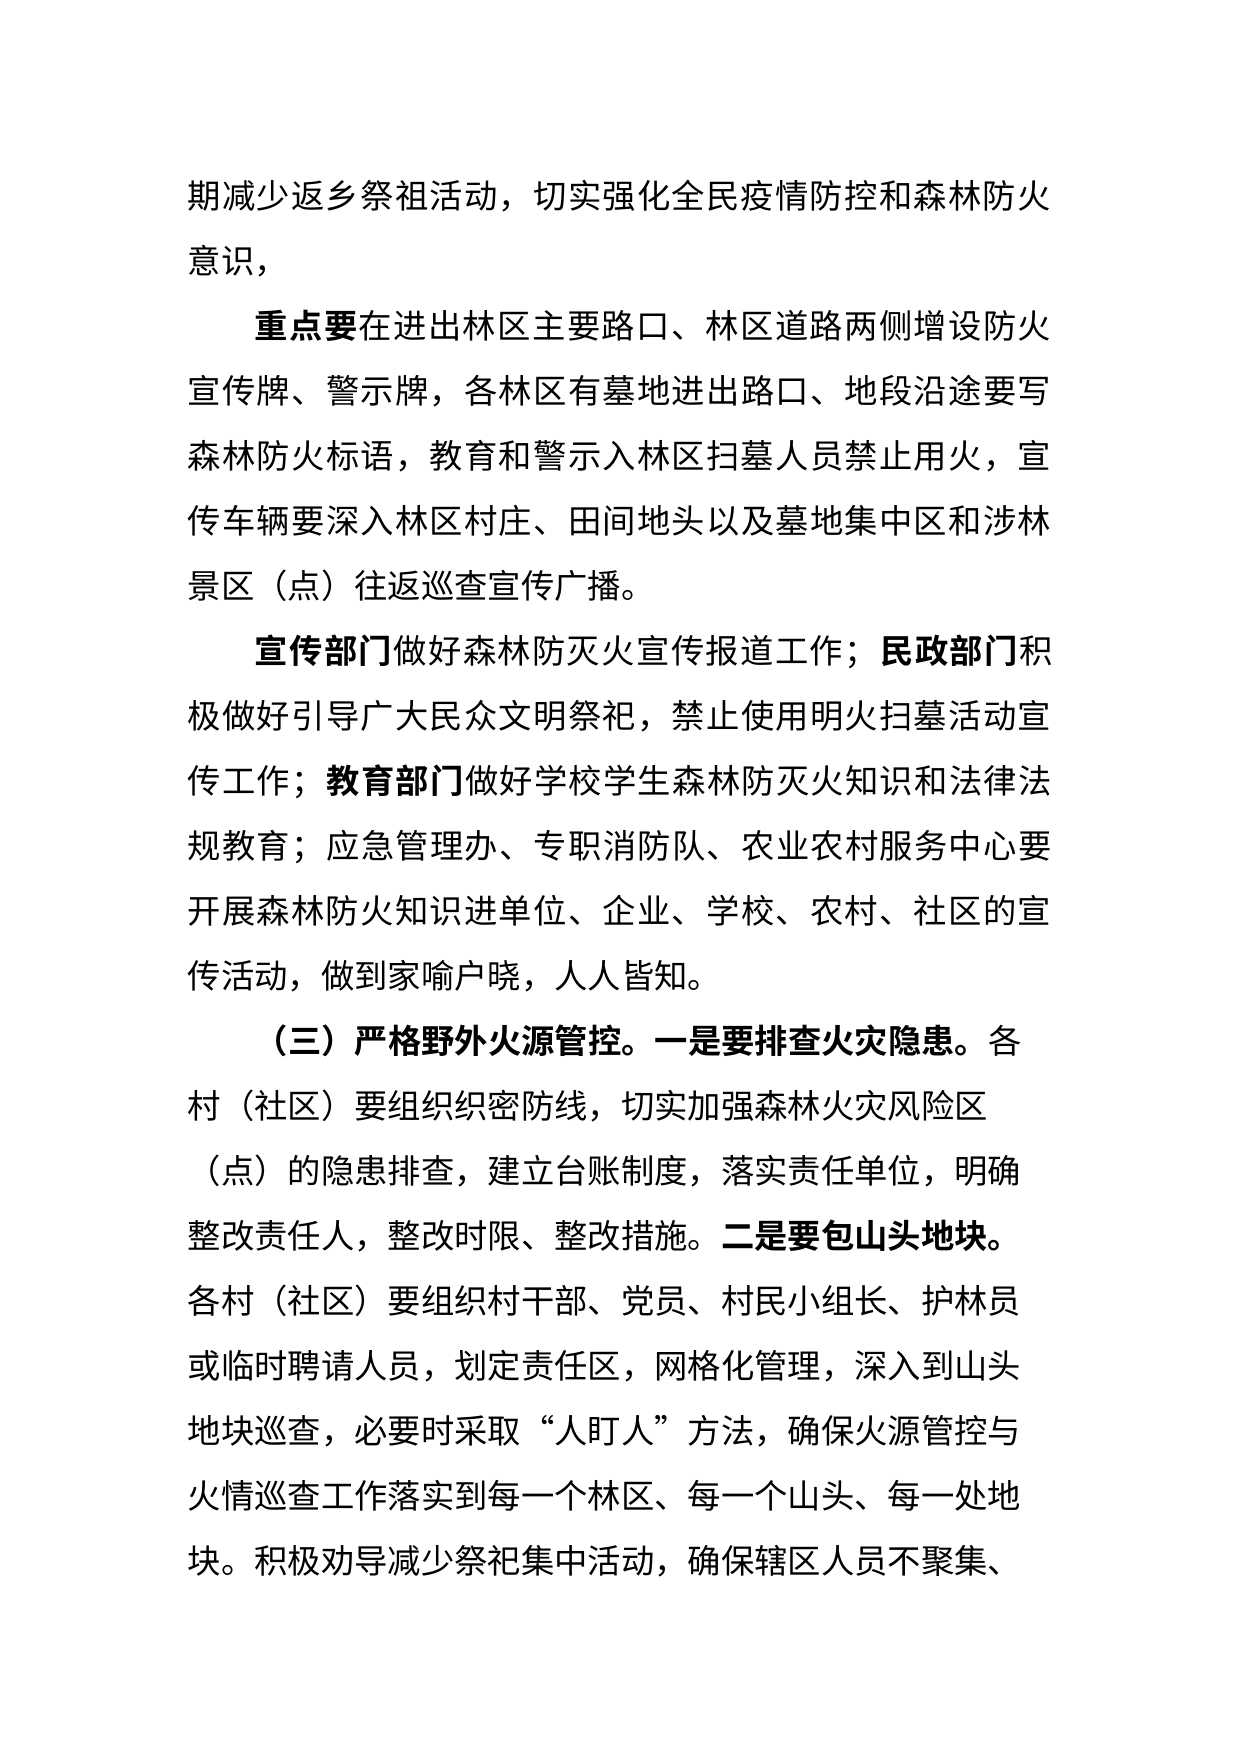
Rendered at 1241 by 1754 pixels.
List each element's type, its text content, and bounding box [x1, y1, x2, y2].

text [187, 1007, 1053, 1592]
text 重点要在进出林区主要路口、林区道路两侧增设防火宣传牌、警示牌，各林区有墓地进出路口、地段沿途要写森林防火标语，教育和警示入林区扫墓人员禁止用火，宣传车辆要深入林区村庄、田间地头以及墓地集中区和涉林景区（点）往返巡查宣传广播。 [187, 292, 1053, 617]
text 宣传部门做好森林防灭火宣传报道工作；民政部门积极做好引导广大民众文明祭祀，禁止使用明火扫墓活动宣传工作；教育部门做好学校学生森林防灭火知识和法律法规教育；应急管理办、专职消防队、农业农村服务中心要开展森林防火知识进单位、企业、学校、农村、社区的宣传活动，做到家喻户晓，人人皆知。 [187, 617, 1053, 1007]
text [187, 162, 1053, 292]
